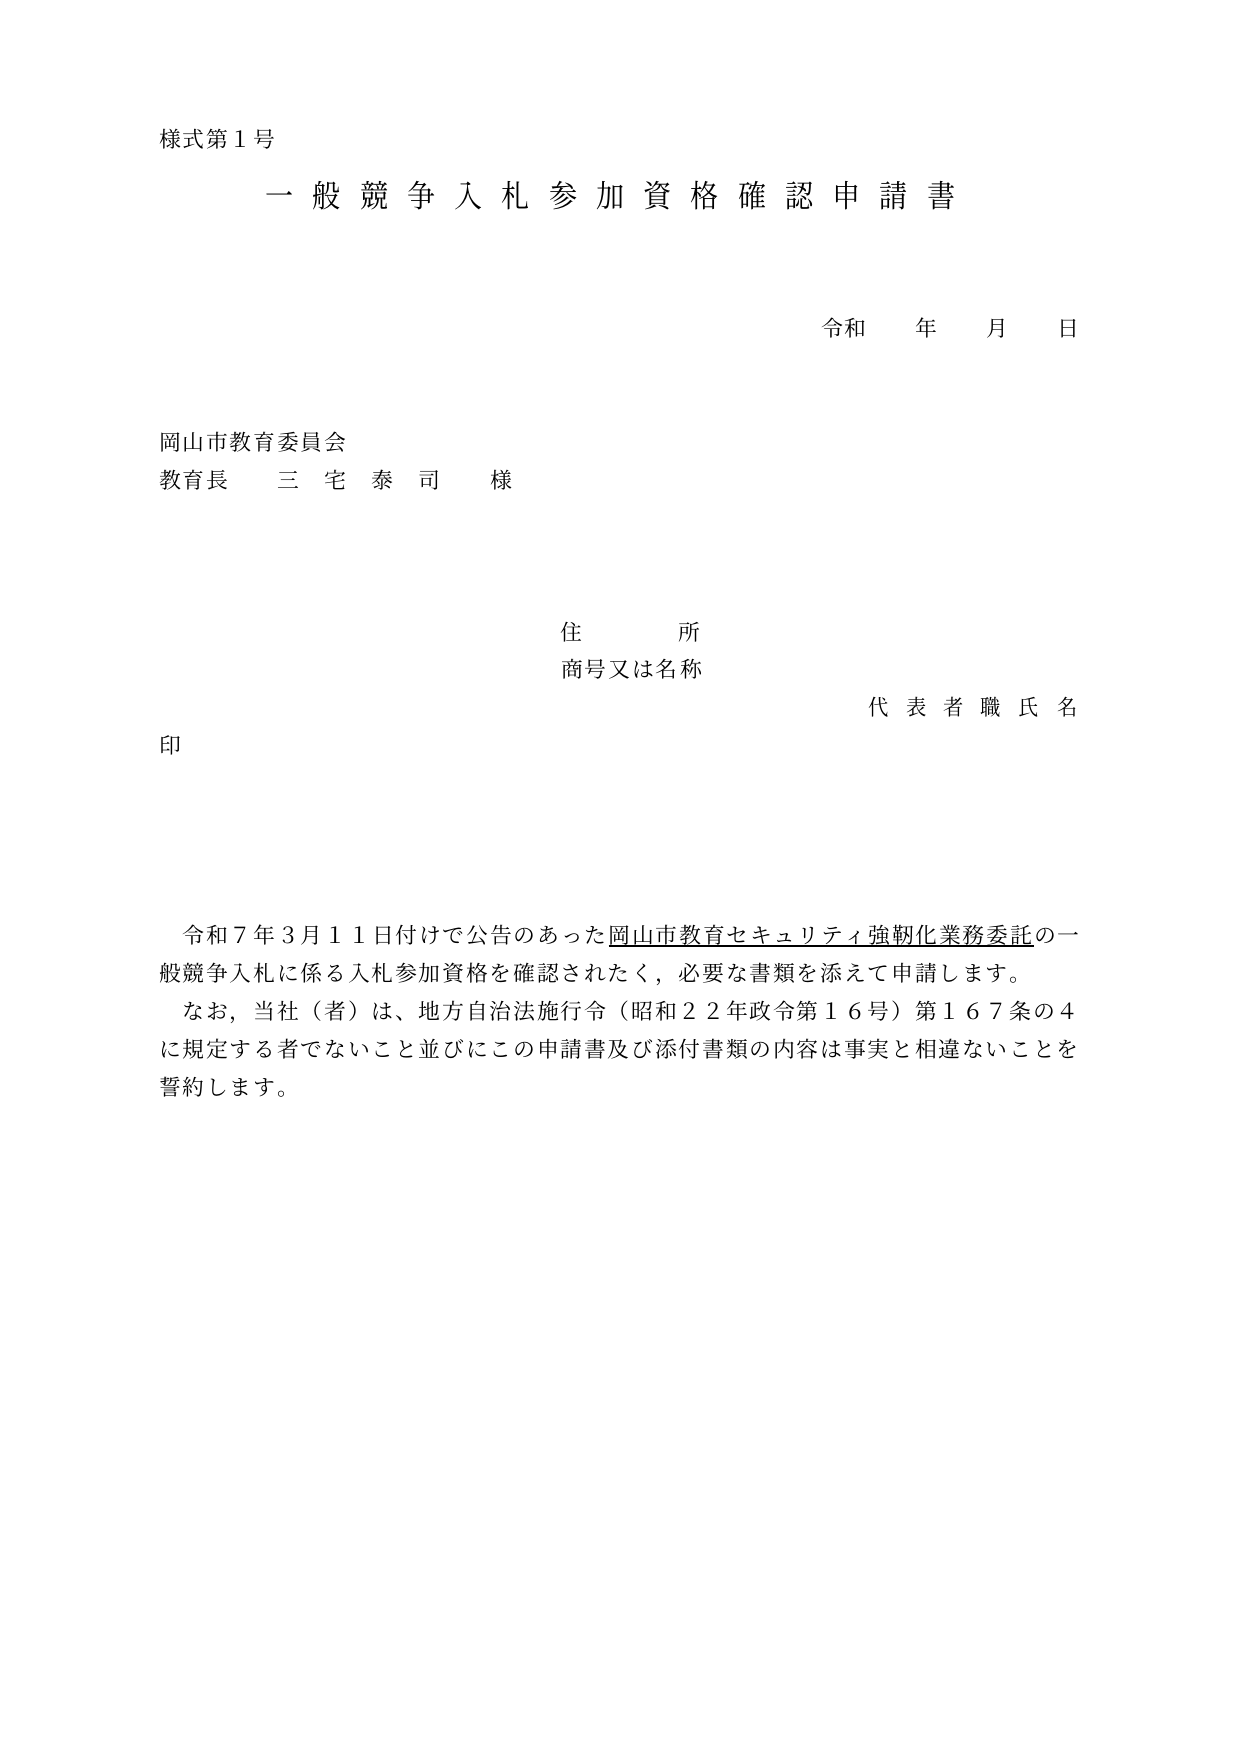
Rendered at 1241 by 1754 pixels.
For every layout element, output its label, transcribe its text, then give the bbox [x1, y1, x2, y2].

text 一般競争入札参加資格確認申請書 [159, 157, 1081, 232]
text なお，当社（者）は、地方自治法施行令（昭和２２年政令第１６号）第１６７条の４に規定する者でないこと並びにこの申請書及び添付書類の内容は事実と相違ないことを誓約します。 [159, 991, 1081, 1104]
text 教育長 三 宅 泰 司 様 [159, 460, 1081, 498]
text 岡山市教育委員会 [159, 422, 1081, 460]
text 住 所 [159, 612, 1081, 649]
text 令和 年 月 日 [159, 308, 1081, 346]
text 令和７年３月１１日付けで公告のあった岡山市教育セキュリティ強靭化業務委託の一般競争入札に係る入札参加資格を確認されたく，必要な書類を添えて申請します。 [159, 915, 1081, 991]
text 商号又は名称 [159, 649, 1081, 687]
text 代表者職氏名 印 [159, 687, 1081, 763]
text 様式第１号 [159, 119, 1081, 157]
